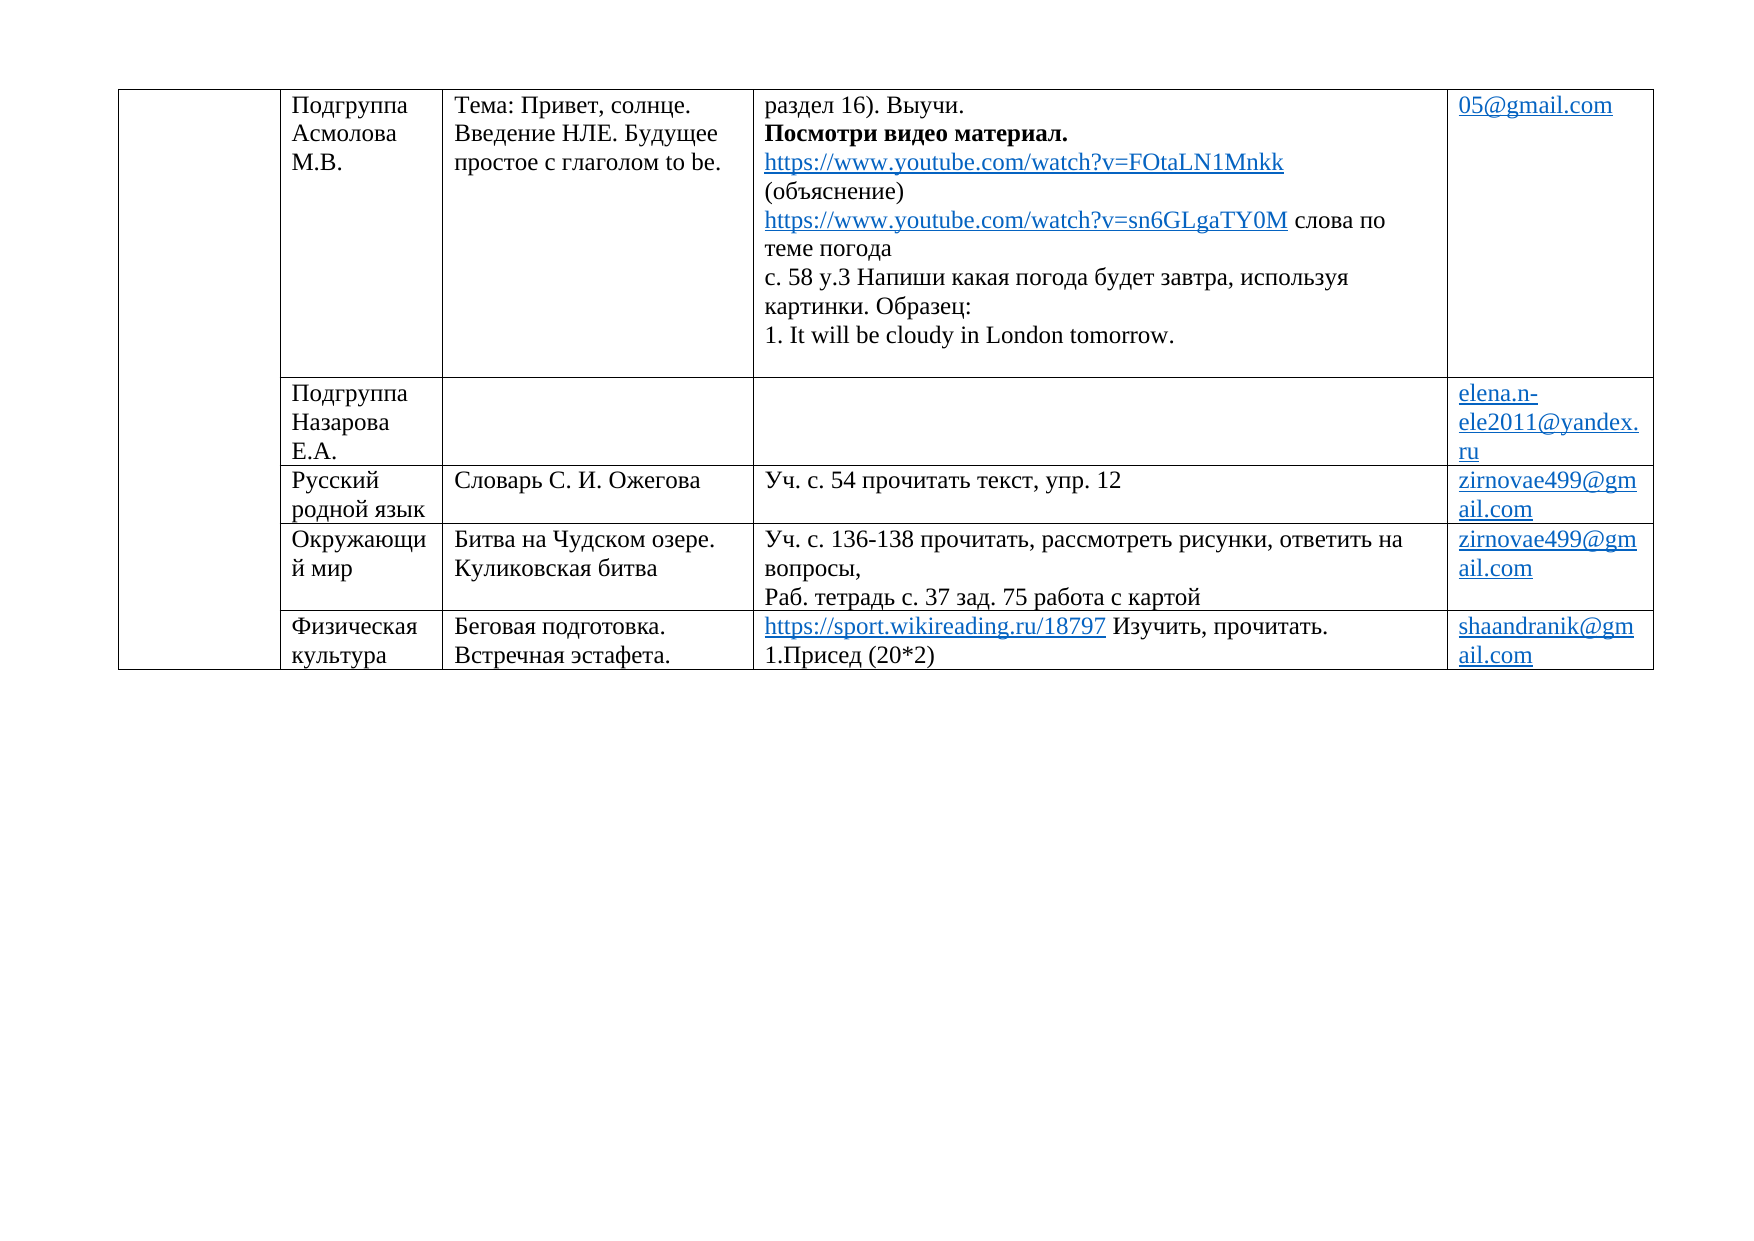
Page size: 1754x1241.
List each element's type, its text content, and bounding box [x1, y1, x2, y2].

table_cell Русский родной язык [281, 466, 442, 523]
table_cell Битва на Чудском озере. Куликовская битва [443, 524, 753, 610]
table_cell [443, 90, 753, 377]
table_cell [754, 378, 1447, 464]
table_cell Беговая подготовка. Встречная эстафета. [443, 611, 753, 669]
table_cell Уч. с. 136-138 прочитать, рассмотреть рисунки, ответить на вопросы, Раб. тетрадь с. 37 зад. 75 работа с картой [754, 524, 1447, 610]
table_cell Окружающий мир [281, 524, 442, 610]
table_cell zirnovae499@gmail.com [1448, 466, 1653, 523]
table_cell https://sport.wikireading.ru/18797 Изучить, прочитать. 1.Присед (20*2) [754, 611, 1447, 669]
table_cell Уч. с. 54 прочитать текст, упр. 12 [754, 466, 1447, 523]
table_cell elena.n-ele2011@yandex.ru [1448, 378, 1653, 464]
table_cell [443, 378, 753, 464]
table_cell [1448, 90, 1653, 377]
table_cell Словарь С. И. Ожегова [443, 466, 753, 523]
table_cell shaandranik@gmail.com [1448, 611, 1653, 669]
table_cell zirnovae499@gmail.com [1448, 524, 1653, 610]
table_cell Физическая культура [281, 611, 442, 669]
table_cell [754, 90, 1447, 377]
table_cell Подгруппа Назарова Е.А. [281, 378, 442, 464]
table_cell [281, 90, 442, 377]
